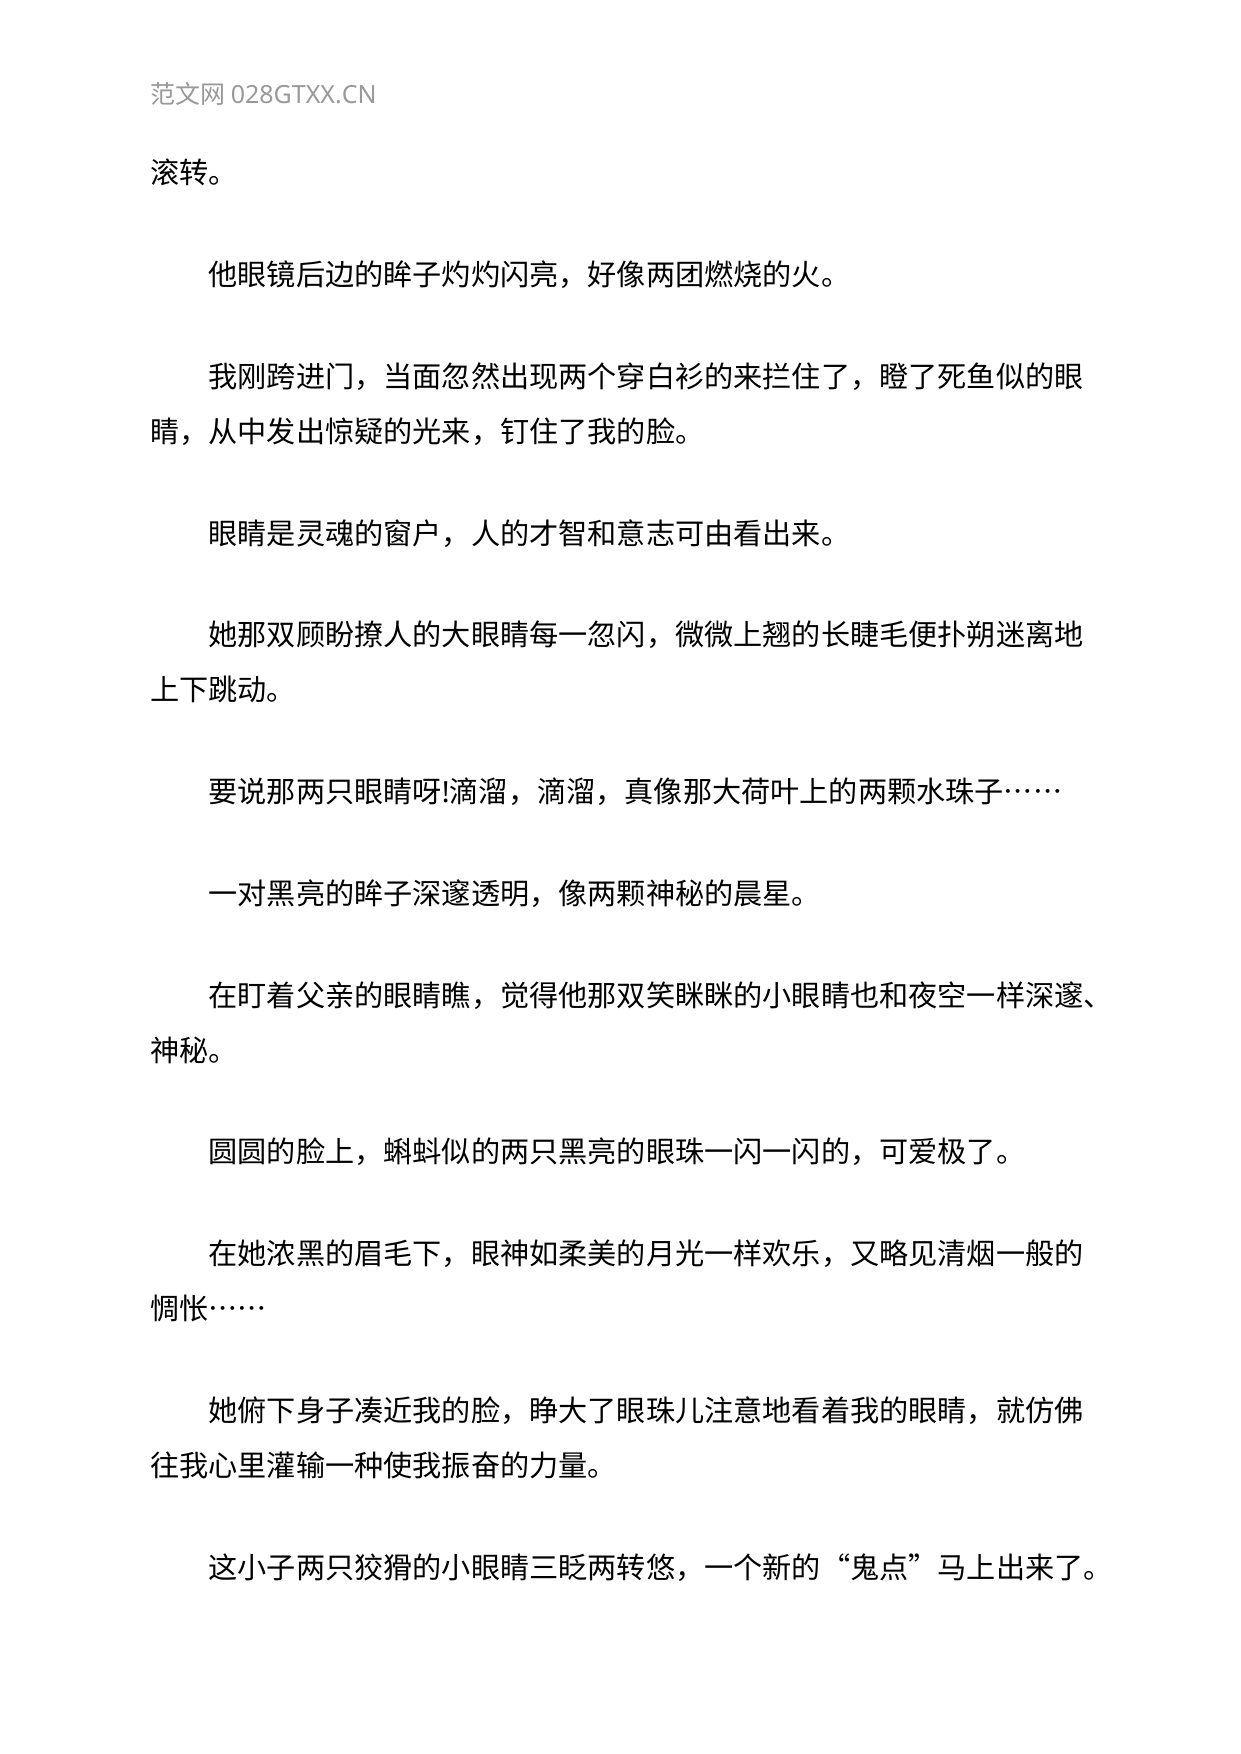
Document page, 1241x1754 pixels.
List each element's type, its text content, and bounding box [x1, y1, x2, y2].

text 她俯下身子凑近我的脸，睁大了眼珠儿注意地看着我的眼睛，就仿佛往我心里灌输一种使我振奋的力量。 [150, 1387, 1090, 1485]
text 他眼镜后边的眸子灼灼闪亮，好像两团燃烧的火。 [150, 252, 1090, 294]
text 圆圆的脸上，蝌蚪似的两只黑亮的眼珠一闪一闪的，可爱极了。 [150, 1129, 1090, 1171]
text 要说那两只眼睛呀!滴溜，滴溜，真像那大荷叶上的两颗水珠子…… [150, 769, 1090, 811]
text 眼睛是灵魂的窗户，人的才智和意志可由看出来。 [150, 510, 1090, 552]
text 在她浓黑的眉毛下，眼神如柔美的月光一样欢乐，又略见清烟一般的惆怅…… [150, 1231, 1090, 1328]
text 她那双顾盼撩人的大眼睛每一忽闪，微微上翘的长睫毛便扑朔迷离地上下跳动。 [150, 612, 1090, 709]
text 这小子两只狡猾的小眼睛三眨两转悠，一个新的“鬼点”马上出来了。 [150, 1544, 1090, 1586]
text 我刚跨进门，当面忽然出现两个穿白衫的来拦住了，瞪了死鱼似的眼睛，从中发出惊疑的光来，钉住了我的脸。 [150, 353, 1090, 451]
text 一对黑亮的眸子深邃透明，像两颗神秘的晨星。 [150, 871, 1090, 913]
text 在盯着父亲的眼睛瞧，觉得他那双笑眯眯的小眼睛也和夜空一样深邃、神秘。 [150, 972, 1090, 1069]
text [150, 150, 1090, 192]
